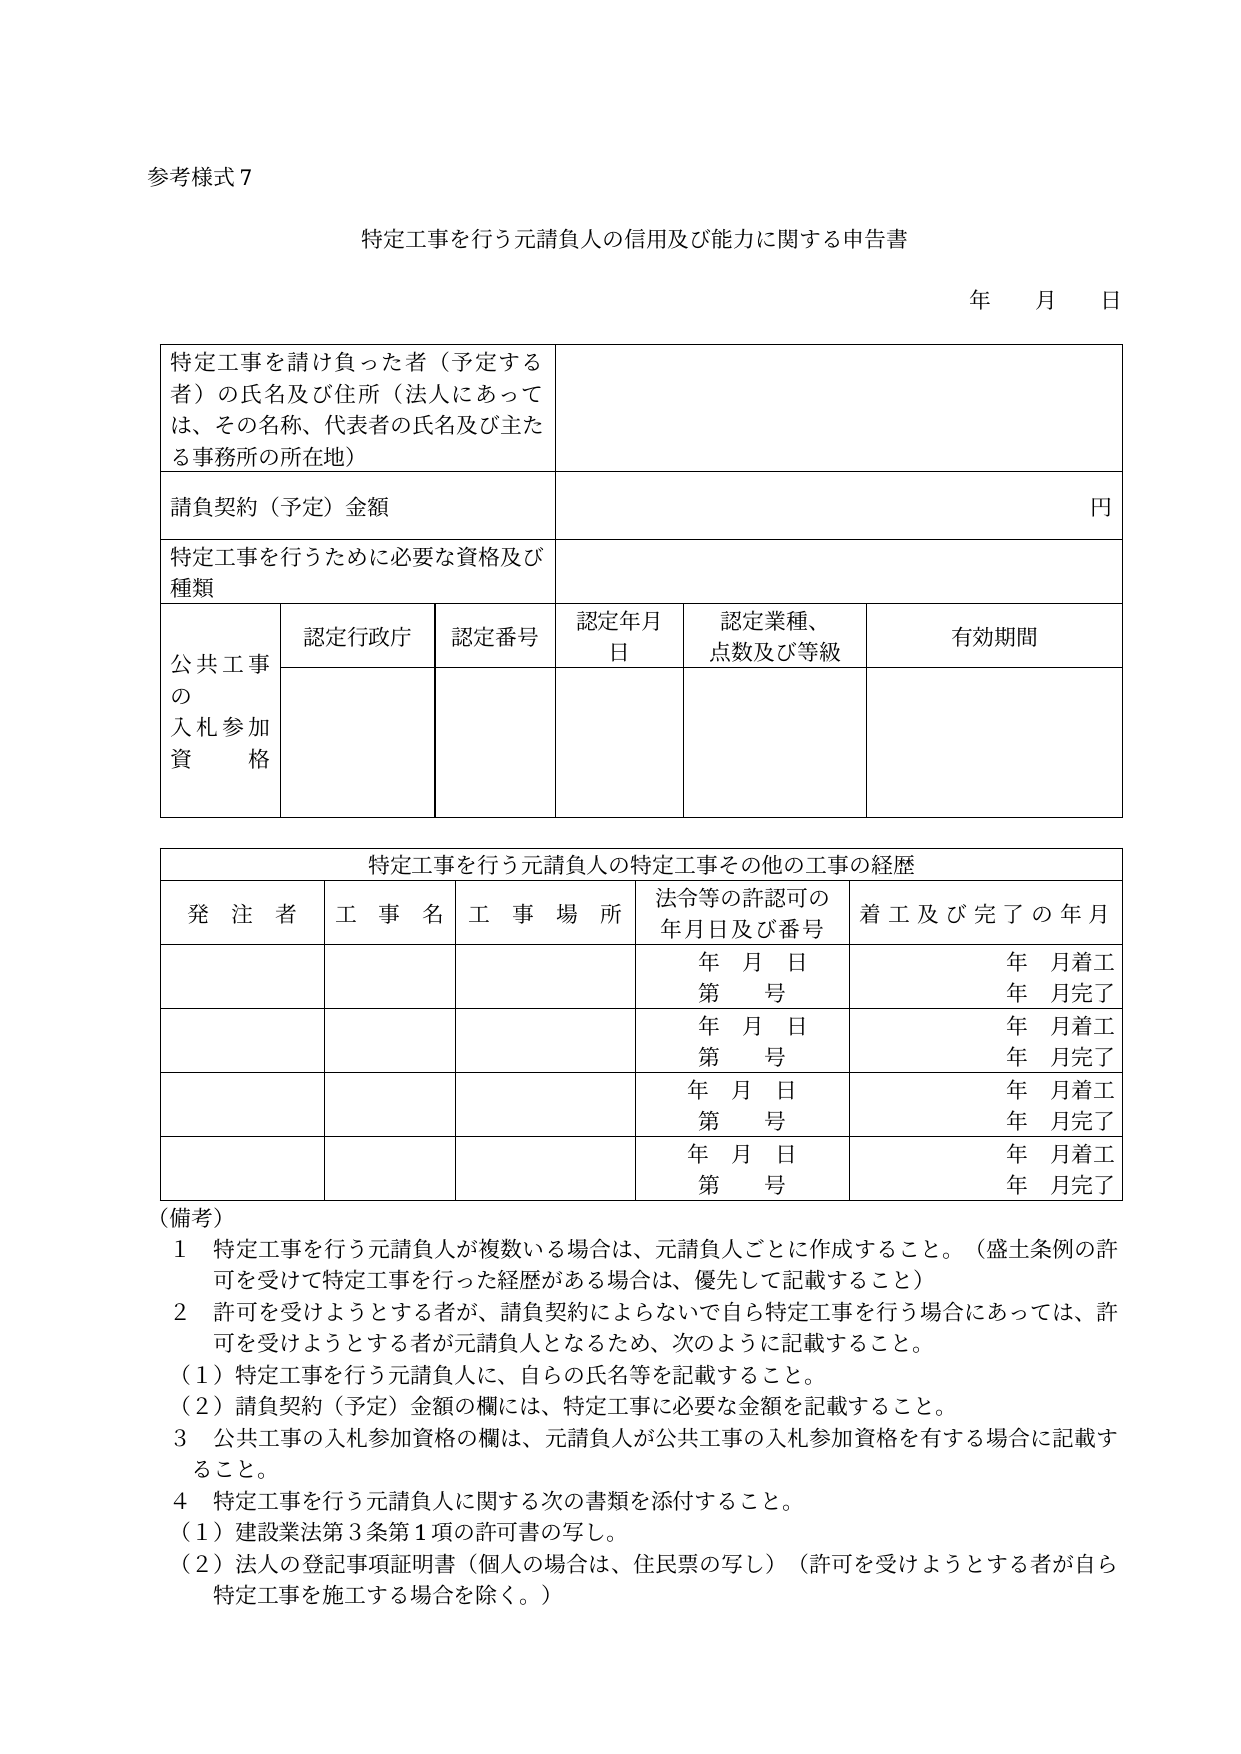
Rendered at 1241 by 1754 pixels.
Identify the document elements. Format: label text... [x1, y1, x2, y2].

table_cell [161, 1073, 324, 1136]
table_cell 有効期間 [867, 604, 1122, 667]
table_cell [436, 668, 555, 817]
table_cell 認定行政庁 [281, 604, 434, 667]
text 年 月 日 [148, 283, 1122, 314]
text ４ 特定工事を行う元請負人に関する次の書類を添付すること。 [169, 1484, 1122, 1515]
table_cell 発 注 者 [161, 881, 324, 944]
table_cell [456, 945, 635, 1008]
table_cell [161, 1137, 324, 1200]
text ２ 許可を受けようとする者が、請負契約によらないで自ら特定工事を行う場合にあっては、許可を受けようとする者が元請負人となるため、次のように記載すること。 [169, 1295, 1122, 1358]
text ３ 公共工事の入札参加資格の欄は、元請負人が公共工事の入札参加資格を有する場合に記載すること。 [169, 1421, 1122, 1484]
table_header 特定工事を請け負った者（予定する者）の氏名及び住所（法人にあっては、その名称、代表者の氏名及び主たる事務所の所在地） [161, 345, 555, 471]
table_cell 年 月着工 年 月完了 [850, 1009, 1122, 1072]
table_cell [325, 945, 455, 1008]
text 特定工事を行う元請負人の信用及び能力に関する申告書 [148, 222, 1122, 253]
table_cell 請負契約（予定）金額 [161, 472, 555, 539]
table_cell [325, 1073, 455, 1136]
table_cell 年 月 日 第 号 [636, 1073, 849, 1136]
table_cell 円 [556, 472, 1122, 539]
table_cell [161, 945, 324, 1008]
table_cell 認定番号 [436, 604, 555, 667]
table_cell 年 月着工 年 月完了 [850, 945, 1122, 1008]
text 参考様式7 [148, 161, 1122, 192]
table_cell 年 月 日 第 号 [636, 945, 849, 1008]
table_cell [556, 668, 683, 817]
table_cell [325, 1137, 455, 1200]
text （備考） [148, 1201, 1122, 1232]
text （２）請負契約（予定）金額の欄には、特定工事に必要な金額を記載すること。 [148, 1389, 1122, 1421]
table_cell 認定年月日 [556, 604, 683, 667]
table_cell 年 月 日 第 号 [636, 1009, 849, 1072]
table_cell [456, 1009, 635, 1072]
table_cell [281, 668, 434, 817]
table_header [556, 345, 1122, 471]
table_cell 認定業種、 点数及び等級 [684, 604, 866, 667]
table_cell [456, 1073, 635, 1136]
table_cell 工 事 場 所 [456, 881, 635, 944]
text （１）特定工事を行う元請負人に、自らの氏名等を記載すること。 [148, 1358, 1122, 1389]
table_cell [867, 668, 1122, 817]
table_cell 法令等の許認可の 年月日及び番号 [636, 881, 849, 944]
text （１）建設業法第３条第1項の許可書の写し。 [169, 1515, 1122, 1547]
table_cell 公共工事の 入札参加資格 [161, 604, 280, 817]
table_cell [456, 1137, 635, 1200]
table_cell 特定工事を行うために必要な資格及び種類 [161, 540, 555, 603]
table_cell 年 月 日 第 号 [636, 1137, 849, 1200]
text （２）法人の登記事項証明書（個人の場合は、住民票の写し）（許可を受けようとする者が自ら特定工事を施工する場合を除く。） [169, 1547, 1122, 1610]
table_cell [161, 1009, 324, 1072]
text １ 特定工事を行う元請負人が複数いる場合は、元請負人ごとに作成すること。（盛土条例の許可を受けて特定工事を行った経歴がある場合は、優先して記載すること） [169, 1232, 1122, 1295]
table_cell [556, 540, 1122, 603]
table_cell 工 事 名 [325, 881, 455, 944]
table_cell 着工及び完了の年月 [850, 881, 1122, 944]
table_header 特定工事を行う元請負人の特定工事その他の工事の経歴 [161, 849, 1122, 880]
table_cell [325, 1009, 455, 1072]
table_cell [684, 668, 866, 817]
table_cell 年 月着工 年 月完了 [850, 1137, 1122, 1200]
table_cell 年 月着工 年 月完了 [850, 1073, 1122, 1136]
